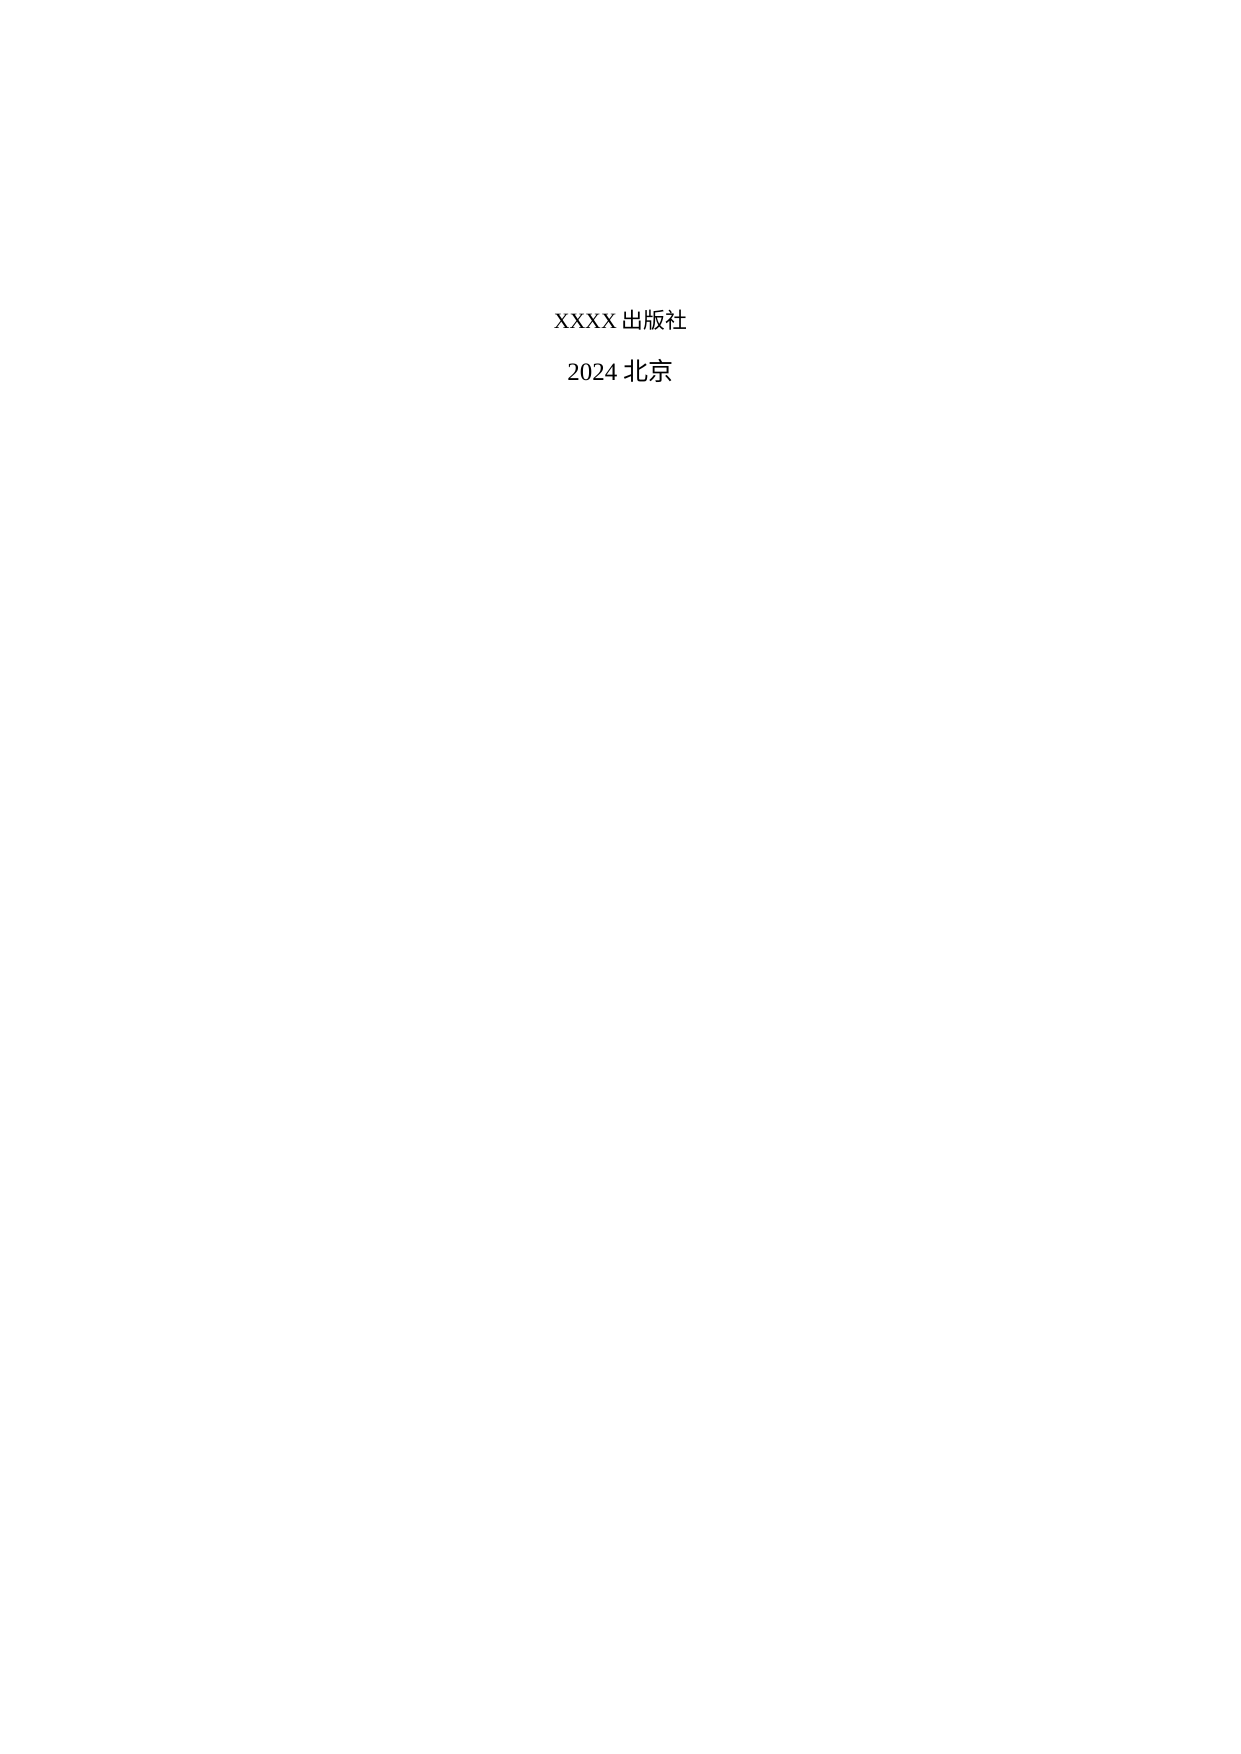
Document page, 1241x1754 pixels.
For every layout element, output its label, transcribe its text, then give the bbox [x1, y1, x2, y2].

text 2024 北京 [187, 351, 1053, 387]
text XXXX出版社 [187, 303, 1053, 335]
